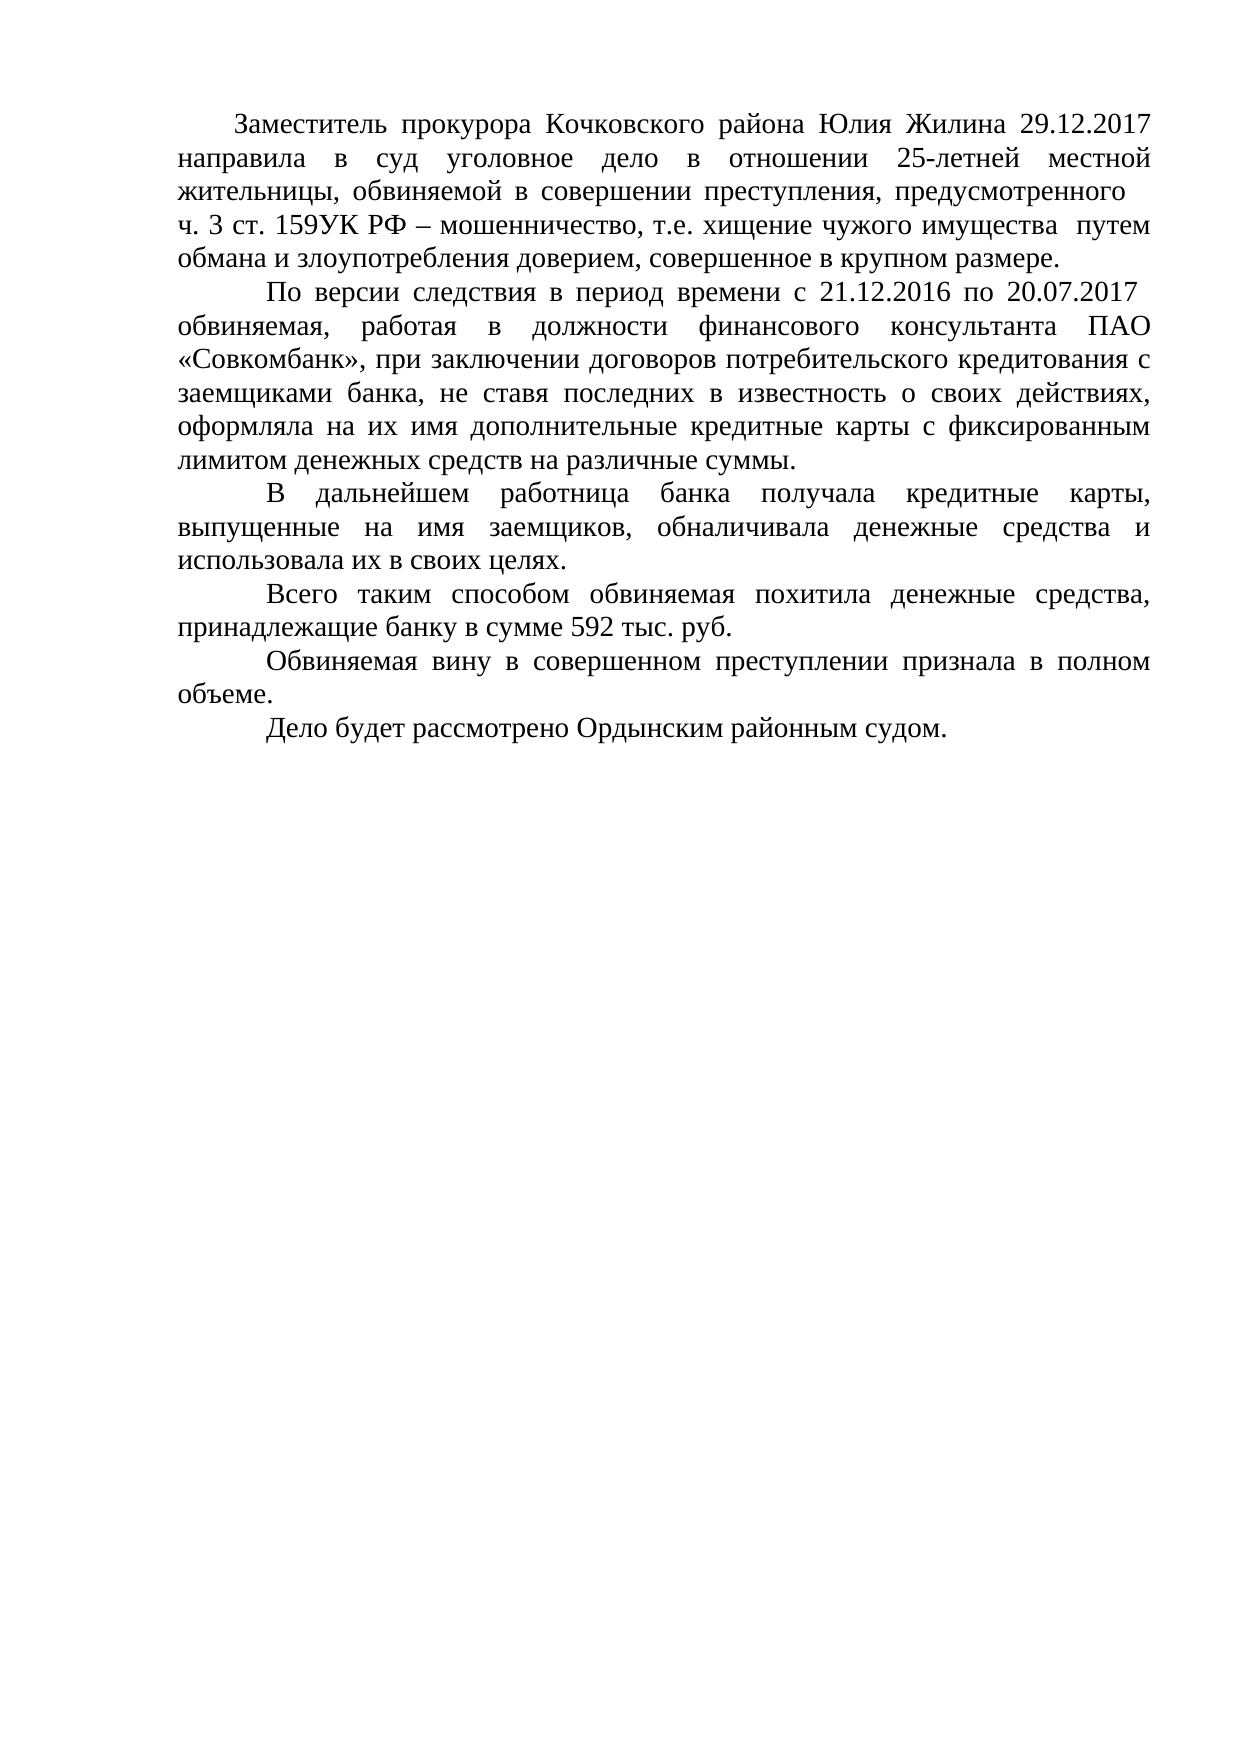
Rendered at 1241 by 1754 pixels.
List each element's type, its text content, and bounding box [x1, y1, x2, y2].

text Всего таким способом обвиняемая похитила денежные средства, принадлежащие банку в сумме 592 тыс. руб. [177, 576, 1152, 643]
text По версии следствия в период времени с 21.12.2016 по 20.07.2017 обвиняемая, работая в должности финансового консультанта ПАО «Совкомбанк», при заключении договоров потребительского кредитования с заемщиками банка, не ставя последних в известность о своих действиях, оформляла на их имя дополнительные кредитные карты с фиксированным лимитом денежных средств на различные суммы. [177, 274, 1152, 475]
text Дело будет рассмотрено Ордынским районным судом. [177, 710, 1152, 744]
text Заместитель прокурора Кочковского района Юлия Жилина 29.12.2017 направила в суд уголовное дело в отношении 25-летней местной жительницы, обвиняемой в совершении преступления, предусмотренного ч. 3 ст. 159УК РФ – мошенничество, т.е. хищение чужого имущества путем обмана и злоупотребления доверием, совершенное в крупном размере. [177, 106, 1152, 274]
text В дальнейшем работница банка получала кредитные карты, выпущенные на имя заемщиков, обналичивала денежные средства и использовала их в своих целях. [177, 475, 1152, 576]
text Обвиняемая вину в совершенном преступлении признала в полном объеме. [177, 643, 1152, 710]
